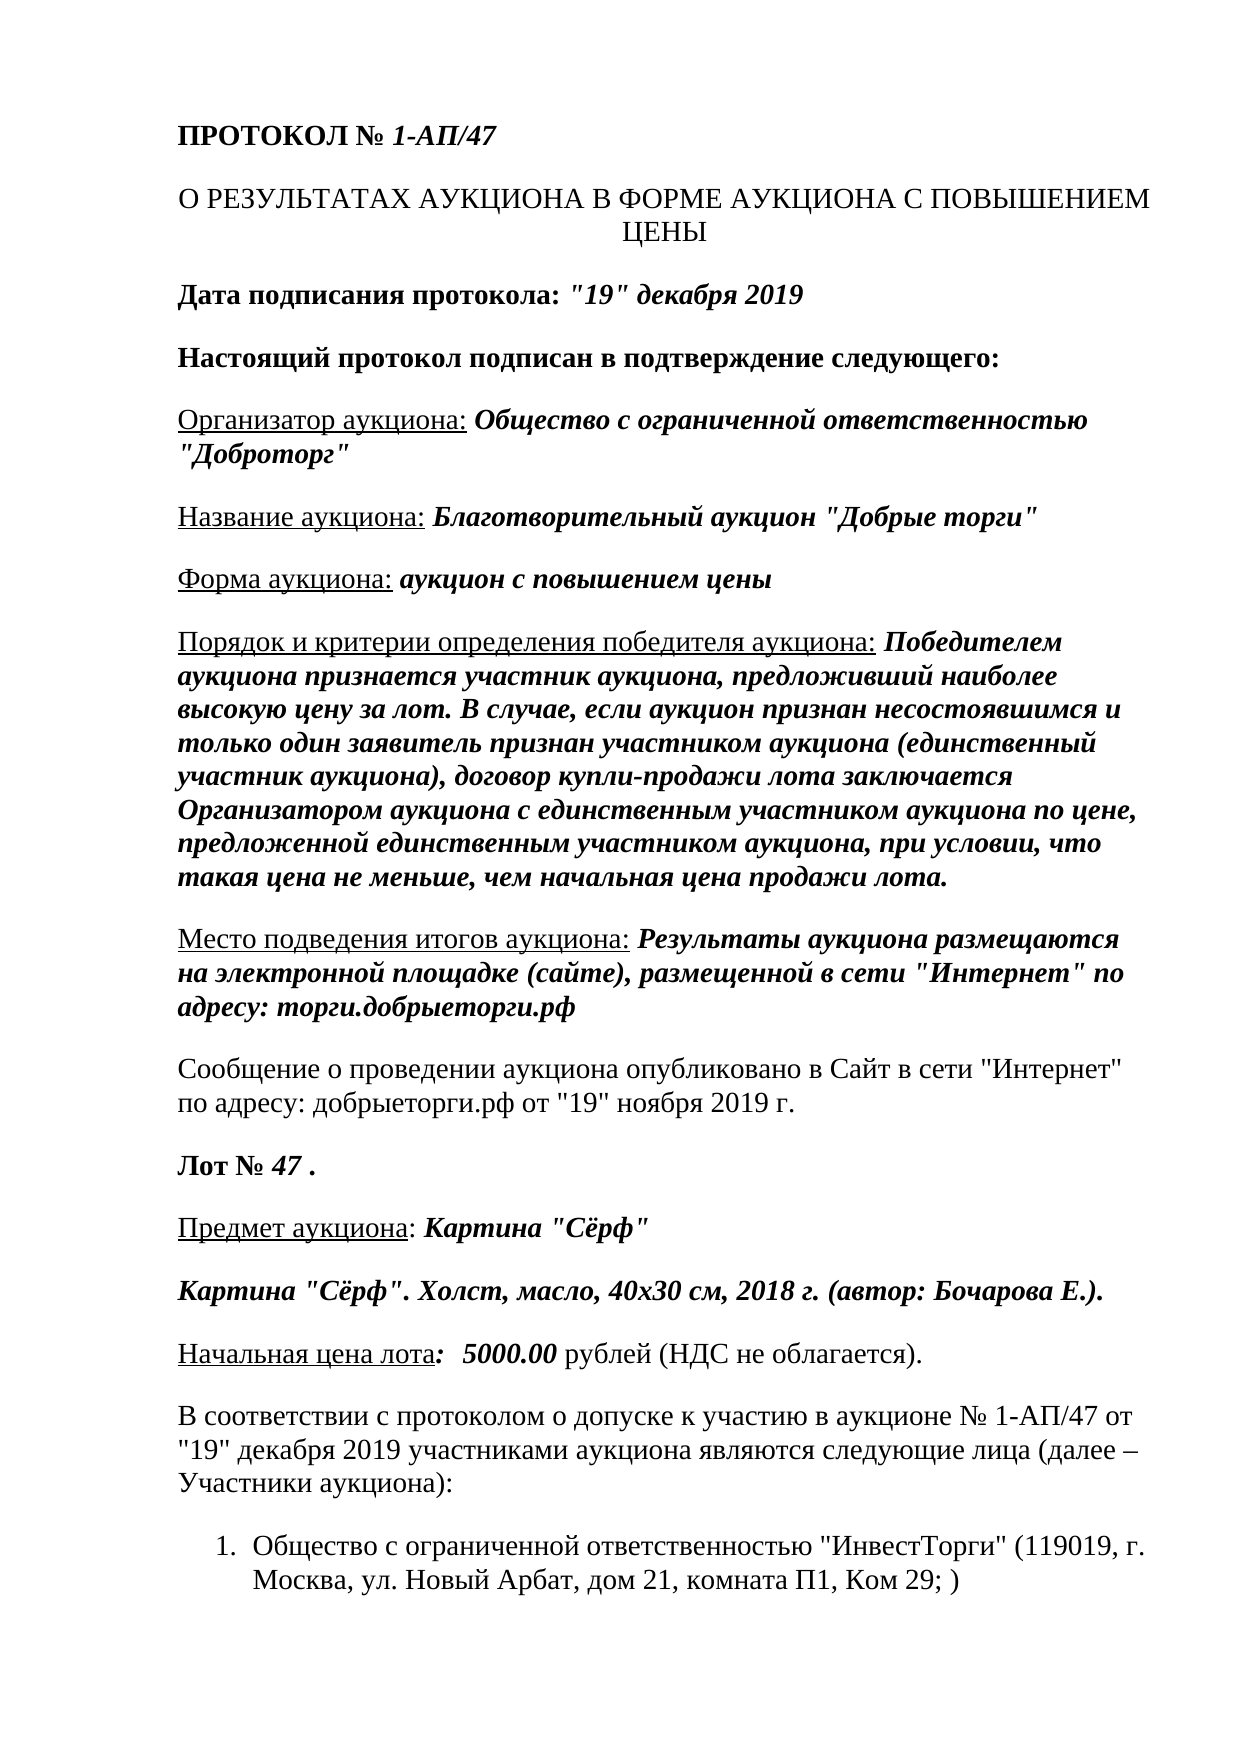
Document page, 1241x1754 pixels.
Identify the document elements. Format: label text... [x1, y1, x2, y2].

text О РЕЗУЛЬТАТАХ АУКЦИОНА В ФОРМЕ АУКЦИОНА С ПОВЫШЕНИЕМ ЦЕНЫ [177, 181, 1152, 248]
text ПРОТОКОЛ № 1-АП/47 [177, 118, 1152, 152]
text Предмет аукциона: Картина "Сёрф" [177, 1210, 1152, 1244]
text Настоящий протокол подписан в подтверждение следующего: [177, 340, 1152, 373]
text Название аукциона: Благотворительный аукцион "Добрые торги" [177, 499, 1152, 532]
text Порядок и критерии определения победителя аукциона: Победителем аукциона признается участник аукциона, предложивший наиболее высокую цену за лот. В случае, если аукцион признан несостоявшимся и только один заявитель признан участником аукциона (единственный участник аукциона), договор купли-продажи лота заключается Организатором аукциона с единственным участником аукциона по цене, предложенной единственным участником аукциона, при условии, что такая цена не меньше, чем начальная цена продажи лота. [177, 624, 1152, 892]
text Место подведения итогов аукциона: Результаты аукциона размещаются на электронной площадке (сайте), размещенной в сети "Интернет" по адресу: торги.добрыеторги.рф [177, 922, 1152, 1022]
text В соответствии с протоколом о допуске к участию в аукционе № 1-АП/47 от "19" декабря 2019 участниками аукциона являются следующие лица (далее – Участники аукциона): [177, 1398, 1152, 1499]
text Дата подписания протокола: "19" декабря 2019 [177, 277, 1152, 311]
text Сообщение о проведении аукциона опубликовано в Сайт в сети "Интернет" по адресу: добрыеторги.рф от "19" ноября 2019 г. [177, 1051, 1152, 1118]
text Лот № 47 . [177, 1148, 1152, 1181]
text Организатор аукциона: Общество с ограниченной ответственностью "Доброторг" [177, 402, 1152, 469]
list Общество с ограниченной ответственностью "ИнвестТорги" (119019, г. Москва, ул. Новый Арбат, дом 21, комната П1, Ком 29; ) [215, 1528, 1152, 1595]
text Картина "Сёрф". Холст, масло, 40х30 см, 2018 г. (автор: Бочарова Е.). [177, 1273, 1152, 1307]
text Начальная цена лота: 5000.00 рублей (НДС не облагается). [177, 1336, 1152, 1369]
text Форма аукциона: аукцион с повышением цены [177, 561, 1152, 595]
